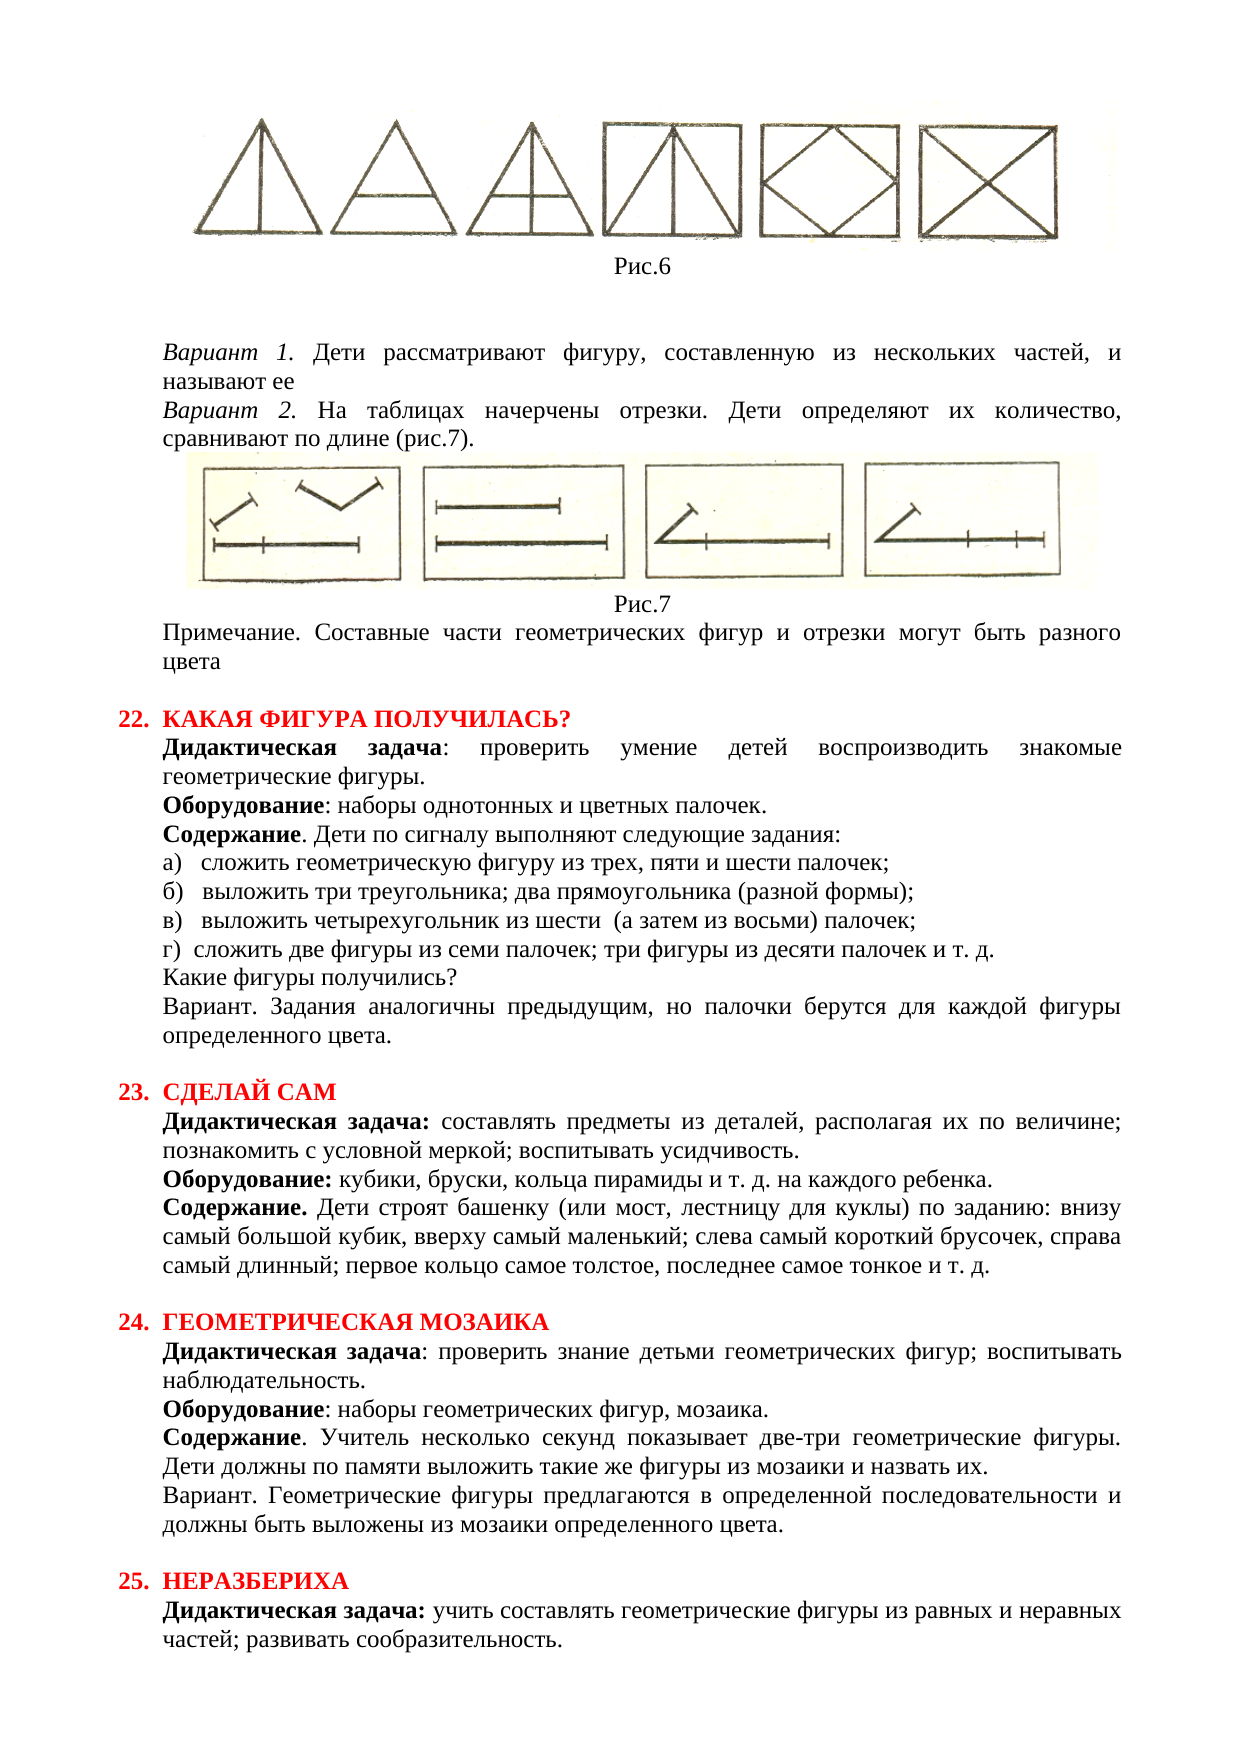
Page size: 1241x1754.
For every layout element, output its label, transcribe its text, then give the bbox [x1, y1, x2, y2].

text Оборудование: кубики, бруски, кольца пирамиды и т. д. на каждого ребенка. [162, 1164, 1122, 1192]
picture [186, 452, 1099, 589]
text в) выложить четырехугольник из шести (а затем из восьми) палочек; [162, 905, 1122, 934]
text Вариант. Задания аналогичны предыдущим, но палочки берутся для каждой фигуры определенного цвета. [162, 991, 1122, 1049]
text б) выложить три треугольника; два прямоугольника (разной формы); [162, 876, 1122, 905]
text Оборудование: наборы однотонных и цветных палочек. [162, 790, 1122, 819]
text Дидактическая задача: составлять предметы из деталей, располагая их по величине; познакомить с условной меркой; воспитывать усидчивость. [162, 1106, 1122, 1164]
list КАКАЯ ФИГУРА ПОЛУЧИЛАСЬ? [118, 704, 1122, 732]
text г) сложить две фигуры из семи палочек; три фигуры из десяти палочек и т. д. [162, 934, 1122, 962]
text Дидактическая задача: проверить умение детей воспроизводить знакомые геометрические фигуры. [162, 732, 1122, 790]
text Рис.7 [162, 589, 1122, 617]
text Примечание. Составные части геометрических фигур и отрезки могут быть разного цвета [162, 617, 1122, 675]
text Содержание. Учитель несколько секунд показывает две-три геометрические фигуры. Дети должны по памяти выложить такие же фигуры из мозаики и назвать их. [162, 1422, 1122, 1480]
text Вариант. Геометрические фигуры предлагаются в определенной последовательности и должны быть выложены из мозаики определенного цвета. [162, 1480, 1122, 1537]
picture [168, 100, 1117, 251]
text Дидактическая задача: учить составлять геометрические фигуры из равных и неравных частей; развивать сообразительность. [162, 1595, 1122, 1652]
text Оборудование: наборы геометрических фигур, мозаика. [162, 1394, 1122, 1422]
text Вариант 2. На таблицах начерчены отрезки. Дети определяют их количество, сравнивают по длине (рис.7). [162, 395, 1122, 452]
text Какие фигуры получились? [162, 962, 1122, 991]
list СДЕЛАЙ САМ [118, 1077, 1122, 1106]
text Рис.6 [162, 251, 1122, 280]
list ГЕОМЕТРИЧЕСКАЯ МОЗАИКА [118, 1307, 1122, 1336]
text Вариант 1. Дети рассматривают фигуру, составленную из нескольких частей, и называют ее [162, 337, 1122, 395]
text Дидактическая задача: проверить знание детьми геометрических фигур; воспитывать наблюдательность. [162, 1336, 1122, 1394]
text Содержание. Дети по сигналу выполняют следующие задания: [162, 819, 1122, 847]
list НЕРАЗБЕРИХА [118, 1566, 1122, 1595]
text а) сложить геометрическую фигуру из трех, пяти и шести палочек; [162, 847, 1122, 876]
text Содержание. Дети строят башенку (или мост, лестницу для куклы) по заданию: внизу самый большой кубик, вверху самый маленький; слева самый короткий брусочек, справа самый длинный; первое кольцо самое толстое, последнее самое тонкое и т. д. [162, 1192, 1122, 1279]
